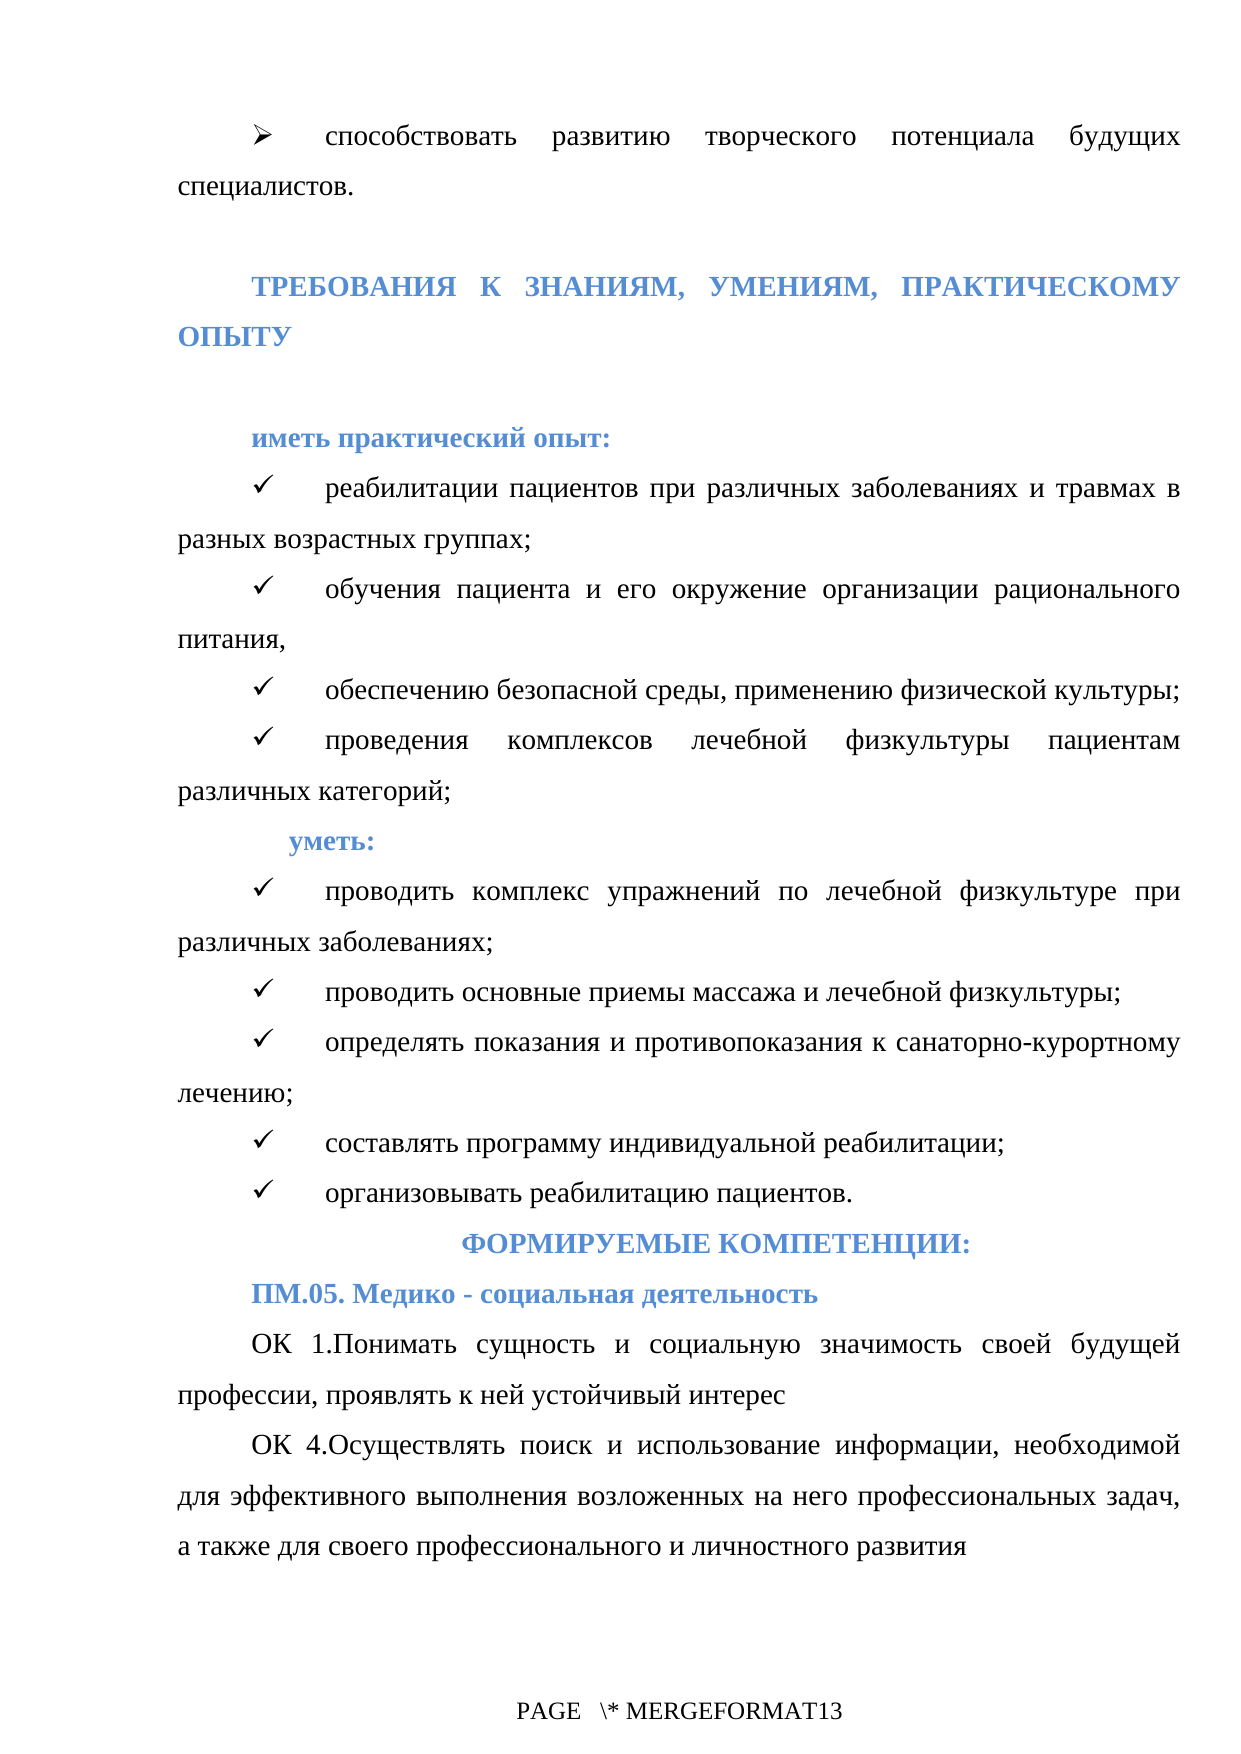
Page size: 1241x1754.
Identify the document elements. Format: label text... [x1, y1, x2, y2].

text уметь: [215, 823, 1181, 857]
list обучения пациента и его окружение организации рационального питания, [177, 571, 1181, 655]
text ПМ.05. Медико - социальная деятельность [177, 1276, 1181, 1310]
list способствовать развитию творческого потенциала будущих специалистов. [177, 118, 1181, 202]
text ОК 4.Осуществлять поиск и использование информации, необходимой для эффективного выполнения возложенных на него профессиональных задач, а также для своего профессионального и личностного развития [177, 1427, 1181, 1561]
text иметь практический опыт: [177, 420, 1181, 454]
list проводить основные приемы массажа и лечебной физкультуры; [177, 974, 1181, 1008]
list проводить комплекс упражнений по лечебной физкультуре при различных заболеваниях; [177, 873, 1181, 957]
text ТРЕБОВАНИЯ К ЗНАНИЯМ, УМЕНИЯМ, ПРАКТИЧЕСКОМУ ОПЫТУ [177, 269, 1181, 353]
text ФОРМИРУЕМЫЕ КОМПЕТЕНЦИИ: [177, 1226, 1181, 1259]
list составлять программу индивидуальной реабилитации; [177, 1125, 1181, 1159]
list проведения комплексов лечебной физкультуры пациентам различных категорий; [177, 722, 1181, 806]
list определять показания и противопоказания к санаторно-курортному лечению; [177, 1024, 1181, 1108]
list реабилитации пациентов при различных заболеваниях и травмах в разных возрастных группах; [177, 470, 1181, 554]
list организовывать реабилитацию пациентов. [177, 1176, 1181, 1209]
text ОК 1.Понимать сущность и социальную значимость своей будущей профессии, проявлять к ней устойчивый интерес [177, 1327, 1181, 1411]
list обеспечению безопасной среды, применению физической культуры; [177, 672, 1181, 706]
